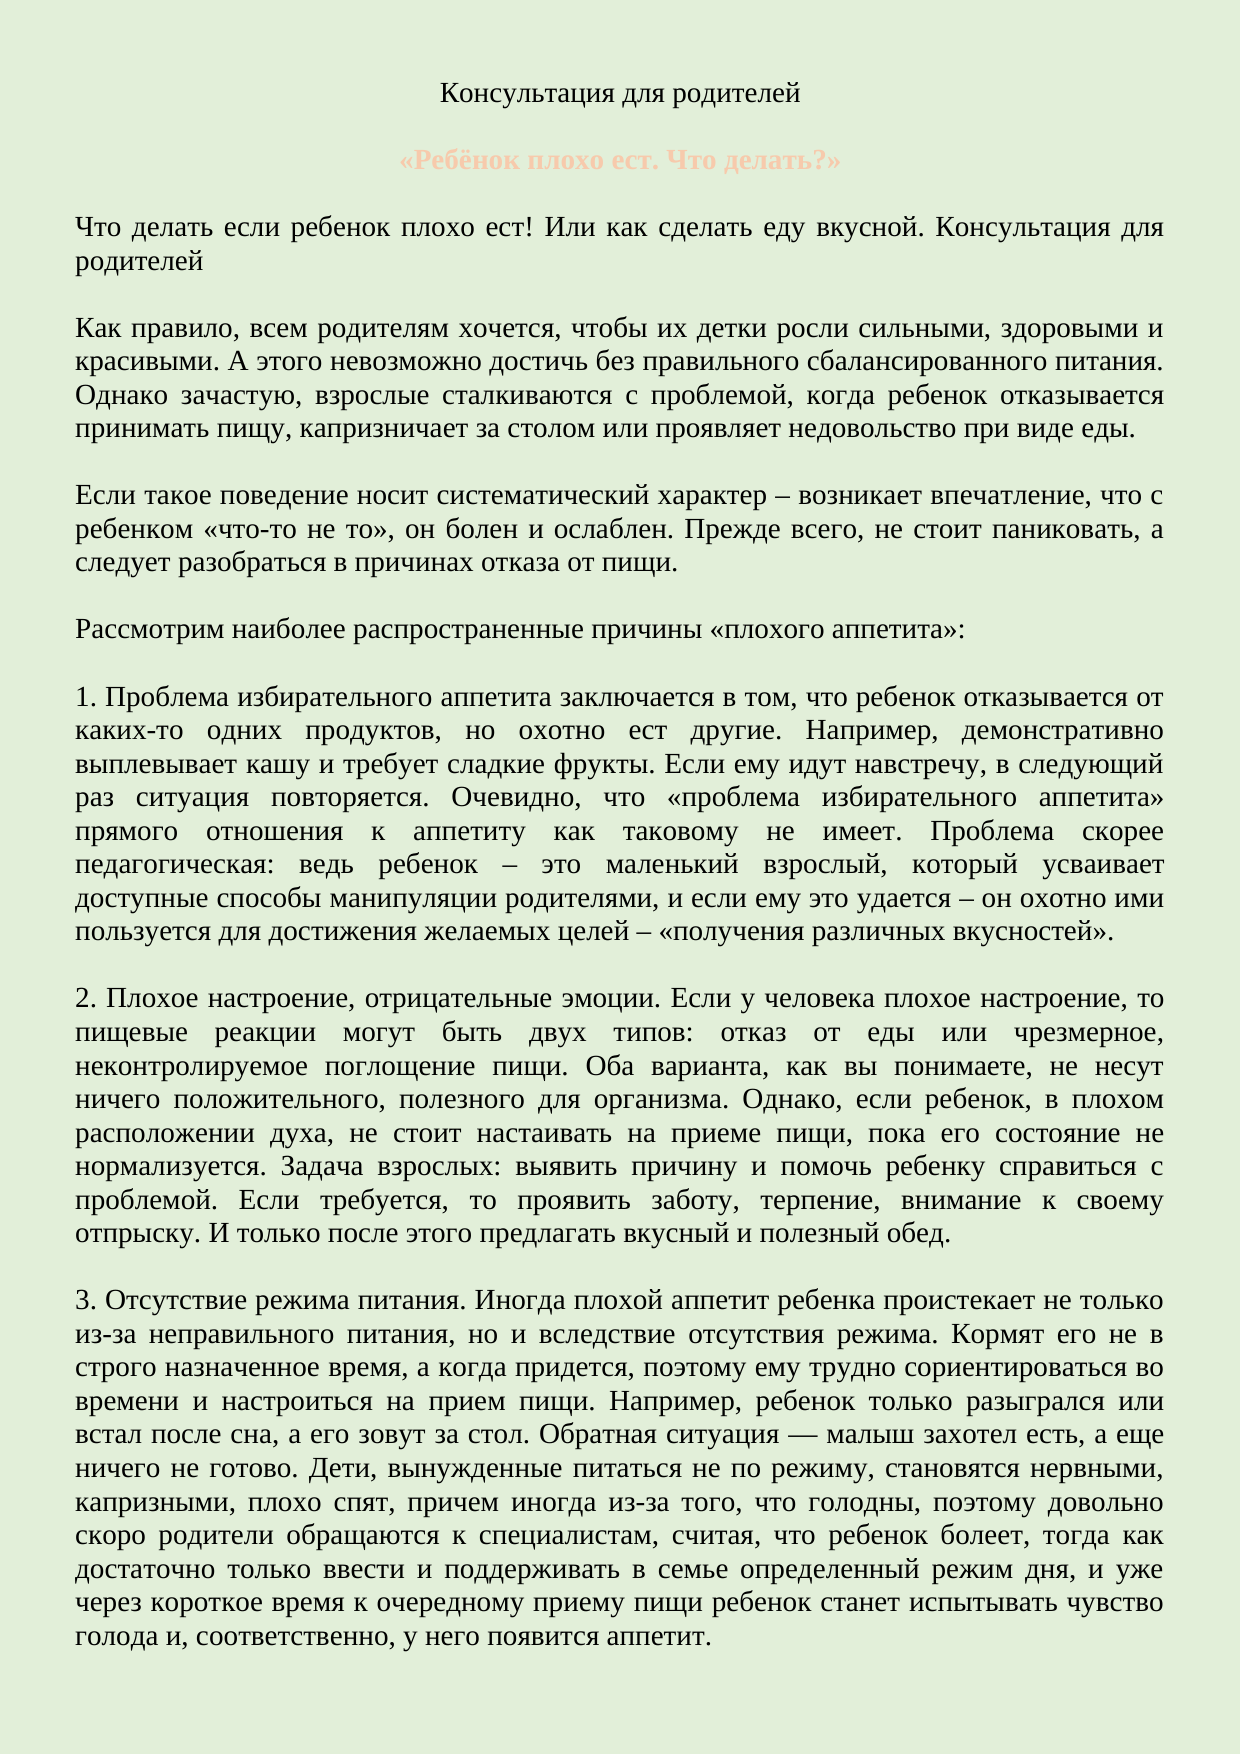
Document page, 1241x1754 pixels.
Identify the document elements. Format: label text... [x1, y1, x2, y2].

text Консультация для родителей [75, 75, 1165, 108]
text Рассмотрим наиболее распространенные причины «плохого аппетита»: [75, 612, 1165, 645]
text 1. Проблема избирательного аппетита заключается в том, что ребенок отказывается от каких-то одних продуктов, но охотно ест другие. Например, демонстративно выплевывает кашу и требует сладкие фрукты. Если ему идут навстречу, в следующий раз ситуация повторяется. Очевидно, что «проблема избирательного аппетита» прямого отношения к аппетиту как таковому не имеет. Проблема скорее педагогическая: ведь ребенок – это маленький взрослый, который усваивает доступные способы манипуляции родителями, и если ему это удается – он охотно ими пользуется для достижения желаемых целей – «получения различных вкусностей». [75, 679, 1165, 947]
text «Ребёнок плохо ест. Что делать?» [75, 142, 1165, 176]
text Если такое поведение носит систематический характер – возникает впечатление, что с ребенком «что-то не то», он болен и ослаблен. Прежде всего, не стоит паниковать, а следует разобраться в причинах отказа от пищи. [75, 477, 1165, 578]
text 3. Отсутствие режима питания. Иногда плохой аппетит ребенка проистекает не только из-за неправильного питания, но и вследствие отсутствия режима. Кормят его не в строго назначенное время, а когда придется, поэтому ему трудно сориентироваться во времени и настроиться на прием пищи. Например, ребенок только разыгрался или встал после сна, а его зовут за стол. Обратная ситуация — малыш захотел есть, а еще ничего не готово. Дети, вынужденные питаться не по режиму, становятся нервными, капризными, плохо спят, причем иногда из-за того, что голодны, поэтому довольно скоро родители обращаются к специалистам, считая, что ребенок болеет, тогда как достаточно только ввести и поддерживать в семье определенный режим дня, и уже через короткое время к очередному приему пищи ребенок станет испытывать чувство голода и, соответственно, у него появится аппетит. [75, 1282, 1165, 1651]
text Как правило, всем родителям хочется, чтобы их детки росли сильными, здоровыми и красивыми. А этого невозможно достичь без правильного сбалансированного питания. Однако зачастую, взрослые сталкиваются с проблемой, когда ребенок отказывается принимать пищу, капризничает за столом или проявляет недовольство при виде еды. [75, 310, 1165, 444]
text Что делать если ребенок плохо ест! Или как сделать еду вкусной. Консультация для родителей [75, 209, 1165, 276]
text 2. Плохое настроение, отрицательные эмоции. Если у человека плохое настроение, то пищевые реакции могут быть двух типов: отказ от еды или чрезмерное, неконтролируемое поглощение пищи. Оба варианта, как вы понимаете, не несут ничего положительного, полезного для организма. Однако, если ребенок, в плохом расположении духа, не стоит настаивать на приеме пищи, пока его состояние не нормализуется. Задача взрослых: выявить причину и помочь ребенку справиться с проблемой. Если требуется, то проявить заботу, терпение, внимание к своему отпрыску. И только после этого предлагать вкусный и полезный обед. [75, 981, 1165, 1249]
